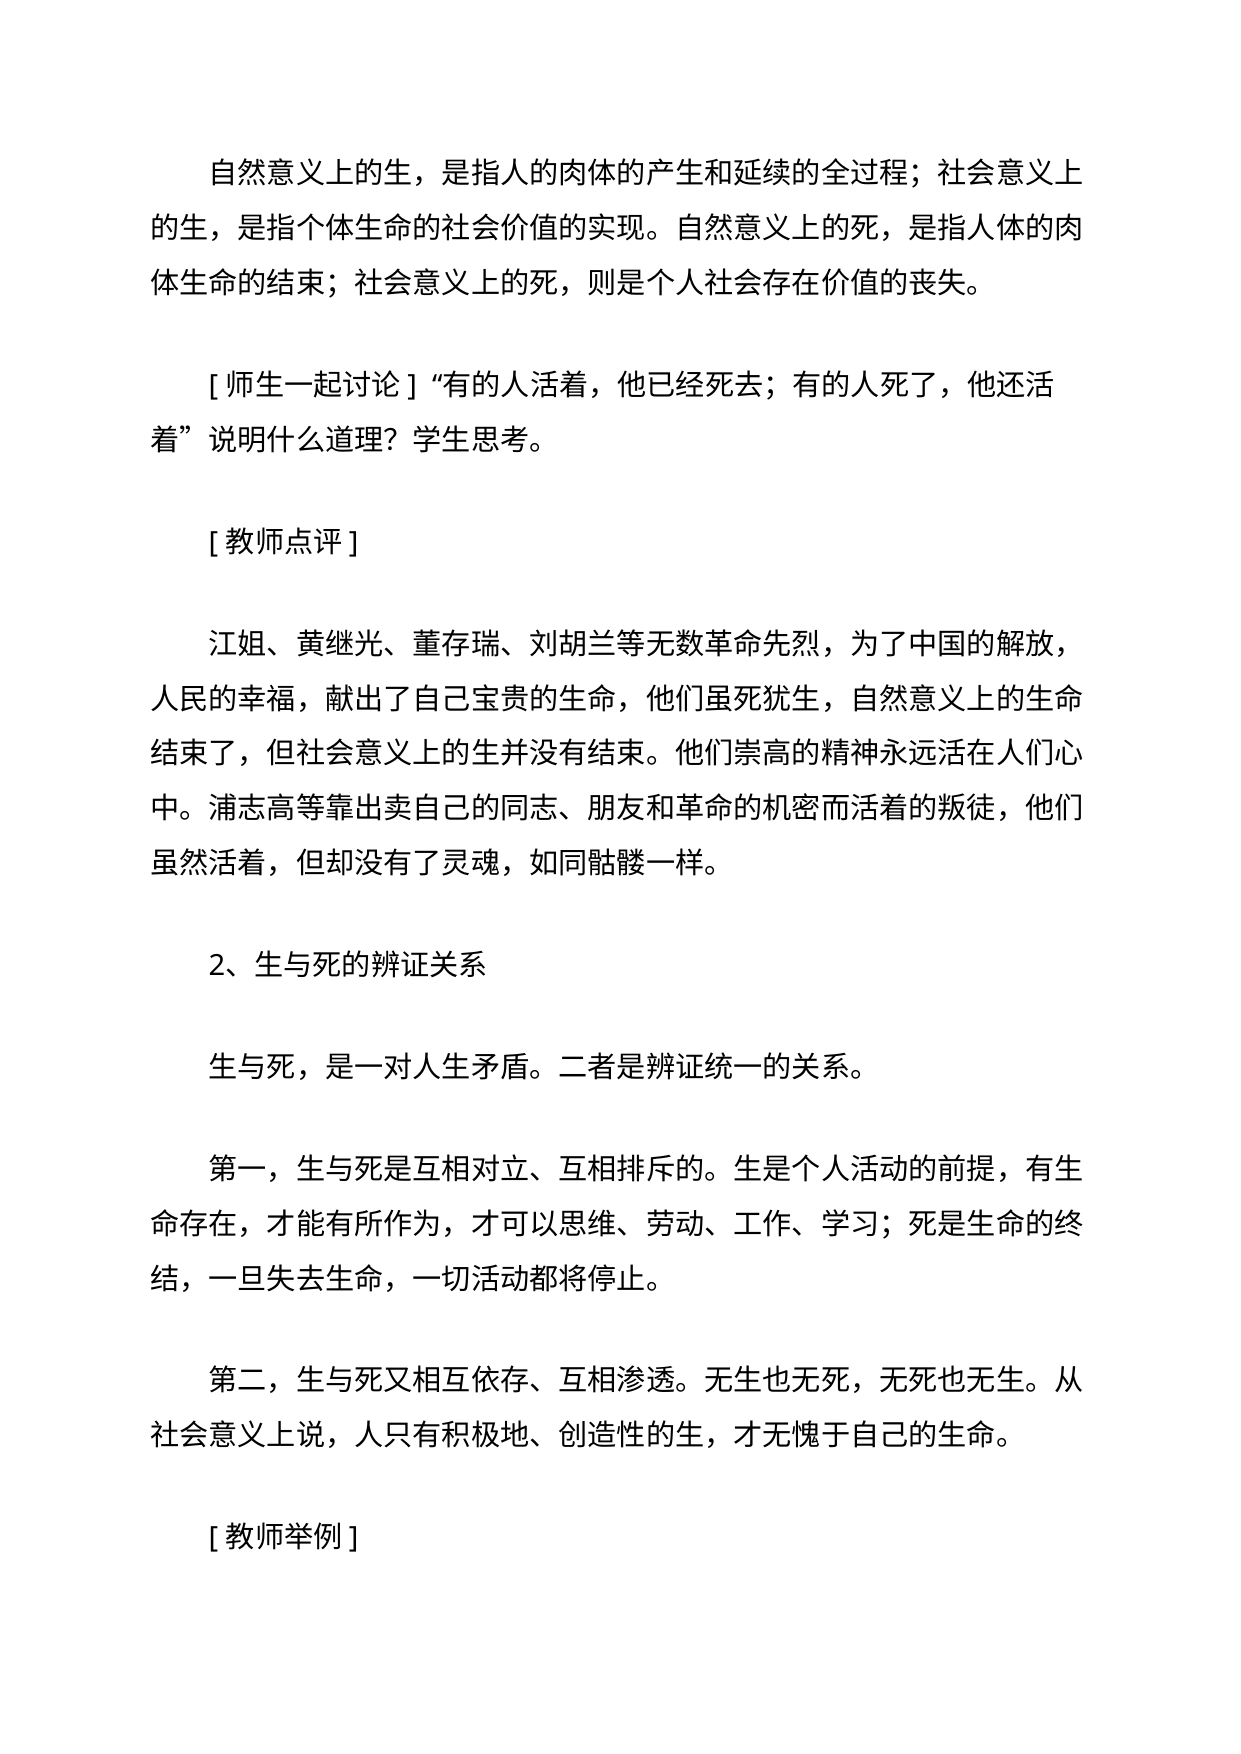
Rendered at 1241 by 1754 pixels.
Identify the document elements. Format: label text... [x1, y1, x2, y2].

text 2、生与死的辨证关系 [150, 942, 1090, 984]
text [ 教师举例 ] [150, 1514, 1090, 1556]
text 第二，生与死又相互依存、互相渗透。无生也无死，无死也无生。从社会意义上说，人只有积极地、创造性的生，才无愧于自己的生命。 [150, 1357, 1090, 1454]
text 第一，生与死是互相对立、互相排斥的。生是个人活动的前提，有生命存在，才能有所作为，才可以思维、劳动、工作、学习；死是生命的终结，一旦失去生命，一切活动都将停止。 [150, 1145, 1090, 1297]
text 江姐、黄继光、董存瑞、刘胡兰等无数革命先烈，为了中国的解放，人民的幸福，献出了自己宝贵的生命，他们虽死犹生，自然意义上的生命结束了，但社会意义上的生并没有结束。他们崇高的精神永远活在人们心中。浦志高等靠出卖自己的同志、朋友和革命的机密而活着的叛徒，他们虽然活着，但却没有了灵魂，如同骷髅一样。 [150, 620, 1090, 882]
text 生与死，是一对人生矛盾。二者是辨证统一的关系。 [150, 1044, 1090, 1086]
text [ 教师点评 ] [150, 518, 1090, 561]
text 自然意义上的生，是指人的肉体的产生和延续的全过程；社会意义上的生，是指个体生命的社会价值的实现。自然意义上的死，是指人体的肉体生命的结束；社会意义上的死，则是个人社会存在价值的丧失。 [150, 150, 1090, 302]
text [ 师生一起讨论 ] “有的人活着，他已经死去；有的人死了，他还活着”说明什么道理？学生思考。 [150, 362, 1090, 459]
